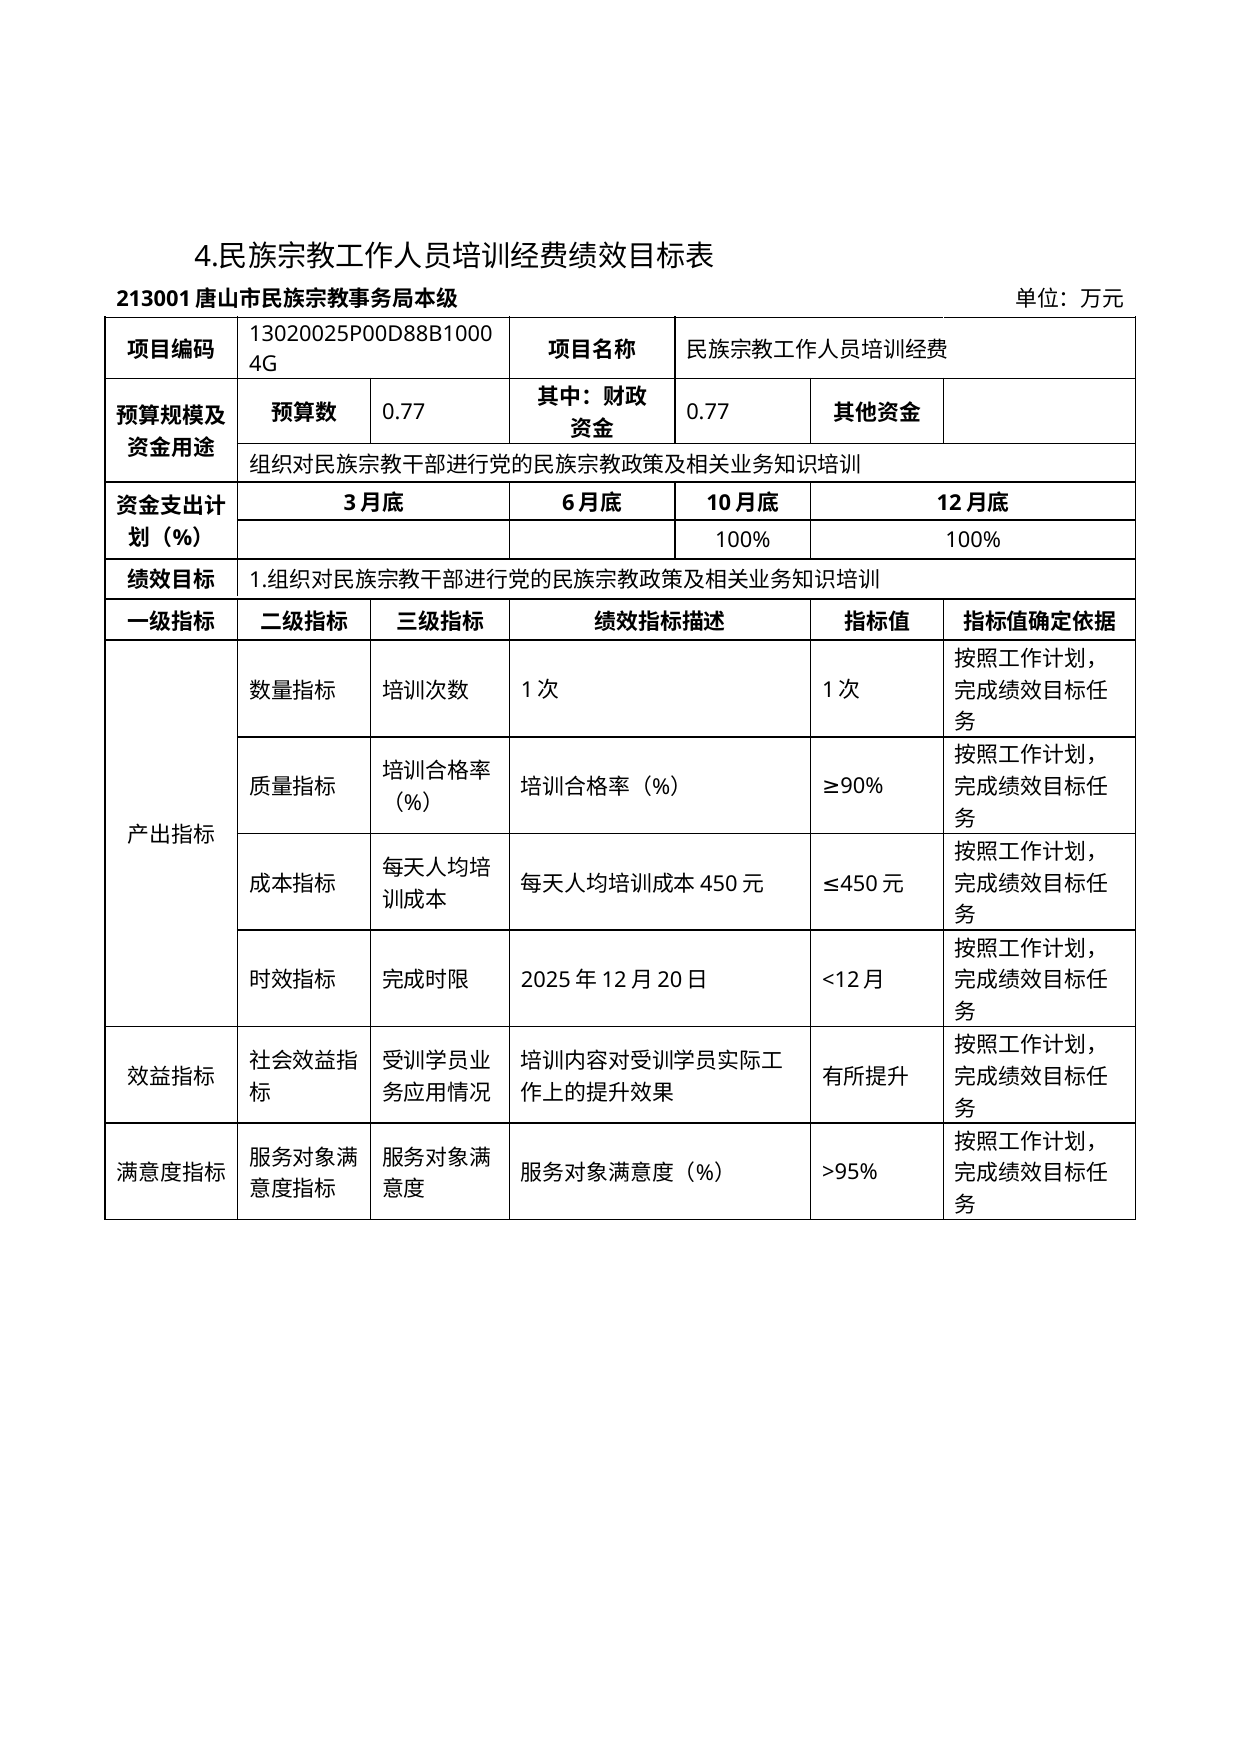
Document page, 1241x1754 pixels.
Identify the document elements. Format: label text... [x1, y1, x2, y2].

table_cell 100% [811, 521, 1135, 558]
table_cell 资金支出计划（%） [106, 483, 237, 558]
table_cell 100% [676, 521, 810, 558]
table_cell [944, 379, 1135, 442]
table_cell 成本指标 [238, 834, 370, 929]
text 4.民族宗教工作人员培训经费绩效目标表 [136, 235, 1104, 275]
table_cell 培训次数 [371, 641, 509, 736]
table_header 单位：万元 [944, 277, 1135, 316]
table_header 213001唐山市民族宗教事务局本级 [106, 277, 943, 316]
table_cell 数量指标 [238, 641, 370, 736]
table_cell 项目编码 [106, 318, 237, 378]
table_header 指标值确定依据 [944, 600, 1135, 639]
table_cell 培训合格率（%） [510, 738, 810, 832]
table_cell 产出指标 [106, 641, 237, 1026]
table_header 指标值 [811, 600, 943, 639]
table_cell >95% [811, 1124, 943, 1219]
table_cell 12月底 [811, 483, 1135, 519]
table_cell 按照工作计划，完成绩效目标任务 [944, 931, 1135, 1026]
table_cell 满意度指标 [106, 1124, 237, 1219]
table_header 一级指标 [106, 600, 237, 639]
table_cell 服务对象满意度指标 [238, 1124, 370, 1219]
table_cell 2025年12月20日 [510, 931, 810, 1026]
table_cell 每天人均培训成本 [371, 834, 509, 929]
table_cell 完成时限 [371, 931, 509, 1026]
table_cell 按照工作计划，完成绩效目标任务 [944, 641, 1135, 736]
table_header 绩效指标描述 [510, 600, 810, 639]
table_cell [510, 521, 674, 558]
table_cell 6月底 [510, 483, 674, 519]
table_cell 有所提升 [811, 1027, 943, 1122]
table_header 三级指标 [371, 600, 509, 639]
table_cell 培训内容对受训学员实际工作上的提升效果 [510, 1027, 810, 1122]
table_cell 其中：财政 资金 [510, 379, 674, 442]
table_cell 3月底 [238, 483, 509, 519]
table_cell 培训合格率（%） [371, 738, 509, 832]
table_cell 0.77 [371, 379, 509, 442]
table_cell 按照工作计划，完成绩效目标任务 [944, 834, 1135, 929]
table_cell 时效指标 [238, 931, 370, 1026]
table_cell 组织对民族宗教干部进行党的民族宗教政策及相关业务知识培训 [238, 444, 1135, 481]
table_cell ≤450元 [811, 834, 943, 929]
table_cell 社会效益指标 [238, 1027, 370, 1122]
table_cell 每天人均培训成本450元 [510, 834, 810, 929]
table_cell 服务对象满意度 [371, 1124, 509, 1219]
table_cell 民族宗教工作人员培训经费 [676, 318, 1135, 378]
table_cell <12月 [811, 931, 943, 1026]
table_cell 1次 [510, 641, 810, 736]
table_header 二级指标 [238, 600, 370, 639]
table_cell 质量指标 [238, 738, 370, 832]
table_cell [238, 521, 509, 558]
table_cell 按照工作计划，完成绩效目标任务 [944, 738, 1135, 832]
table_cell ≥90% [811, 738, 943, 832]
table_cell 项目名称 [510, 318, 674, 378]
table_cell 1次 [811, 641, 943, 736]
table_cell 按照工作计划，完成绩效目标任务 [944, 1124, 1135, 1219]
table_cell 1.组织对民族宗教干部进行党的民族宗教政策及相关业务知识培训 [238, 560, 1135, 596]
table_cell 其他资金 [811, 379, 943, 442]
table_cell 13020025P00D88B10004G [238, 318, 509, 378]
table_cell 10月底 [676, 483, 810, 519]
table_cell 按照工作计划，完成绩效目标任务 [944, 1027, 1135, 1122]
table_cell 绩效目标 [106, 560, 237, 596]
table_cell 0.77 [676, 379, 810, 442]
table_cell 服务对象满意度（%） [510, 1124, 810, 1219]
table_cell 预算数 [238, 379, 370, 442]
table_cell 预算规模及资金用途 [106, 379, 237, 481]
table_cell 效益指标 [106, 1027, 237, 1122]
table_cell 受训学员业务应用情况 [371, 1027, 509, 1122]
